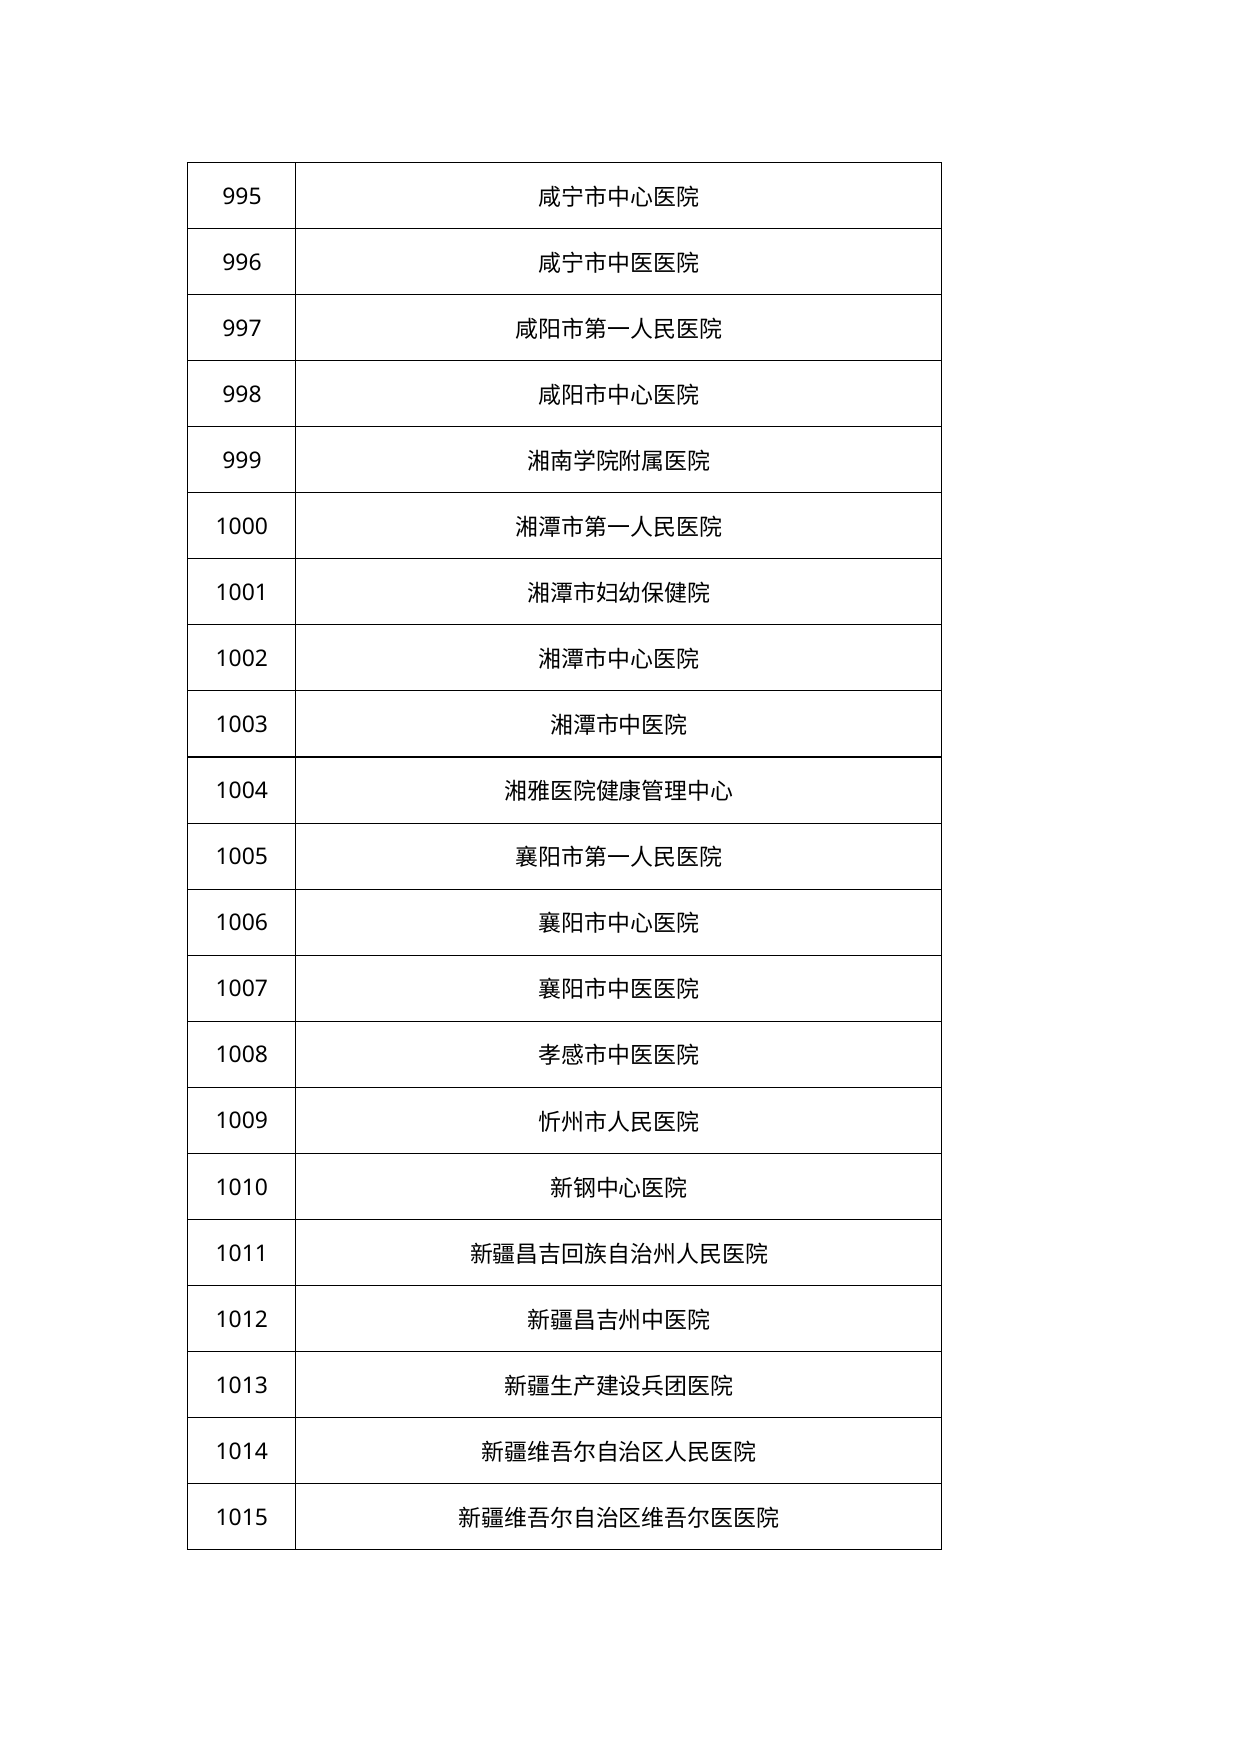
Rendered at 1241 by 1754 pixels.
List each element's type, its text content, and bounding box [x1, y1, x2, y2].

table_cell 湘南学院附属医院 [296, 427, 941, 492]
table_cell 1003 [188, 691, 295, 756]
table_cell 忻州市人民医院 [296, 1088, 941, 1153]
table_cell 1013 [188, 1352, 295, 1417]
table_cell 1012 [188, 1286, 295, 1351]
table_cell 996 [188, 229, 295, 294]
table_cell 襄阳市中心医院 [296, 890, 941, 954]
table_cell 新疆生产建设兵团医院 [296, 1352, 941, 1417]
table_cell 1009 [188, 1088, 295, 1153]
table_cell 襄阳市中医医院 [296, 956, 941, 1021]
table_cell 新疆维吾尔自治区人民医院 [296, 1418, 941, 1483]
table_cell 咸宁市中医医院 [296, 229, 941, 294]
table_cell 咸阳市中心医院 [296, 361, 941, 426]
table_cell 1010 [188, 1154, 295, 1219]
table_cell 湘潭市妇幼保健院 [296, 559, 941, 624]
table_cell 995 [188, 163, 295, 228]
table_cell 997 [188, 295, 295, 360]
table_cell 1006 [188, 890, 295, 954]
table_cell 新疆昌吉回族自治州人民医院 [296, 1220, 941, 1285]
table_cell 湘潭市中心医院 [296, 625, 941, 690]
table_cell 1008 [188, 1022, 295, 1087]
table_cell 999 [188, 427, 295, 492]
table_cell 孝感市中医医院 [296, 1022, 941, 1087]
table_cell 1011 [188, 1220, 295, 1285]
table_cell 1001 [188, 559, 295, 624]
table_cell 1014 [188, 1418, 295, 1483]
table_cell 新钢中心医院 [296, 1154, 941, 1219]
table_cell 1004 [188, 758, 295, 822]
table_cell 1007 [188, 956, 295, 1021]
table_cell 湘潭市第一人民医院 [296, 493, 941, 558]
table_cell 新疆昌吉州中医院 [296, 1286, 941, 1351]
table_cell 咸阳市第一人民医院 [296, 295, 941, 360]
table_cell 新疆维吾尔自治区维吾尔医医院 [296, 1484, 941, 1549]
table_cell 1002 [188, 625, 295, 690]
table_cell 998 [188, 361, 295, 426]
table_cell 1015 [188, 1484, 295, 1549]
table_cell 湘潭市中医院 [296, 691, 941, 756]
table_cell 襄阳市第一人民医院 [296, 824, 941, 888]
table_cell 咸宁市中心医院 [296, 163, 941, 228]
table_cell 1005 [188, 824, 295, 888]
table_cell 湘雅医院健康管理中心 [296, 758, 941, 822]
table_cell 1000 [188, 493, 295, 558]
